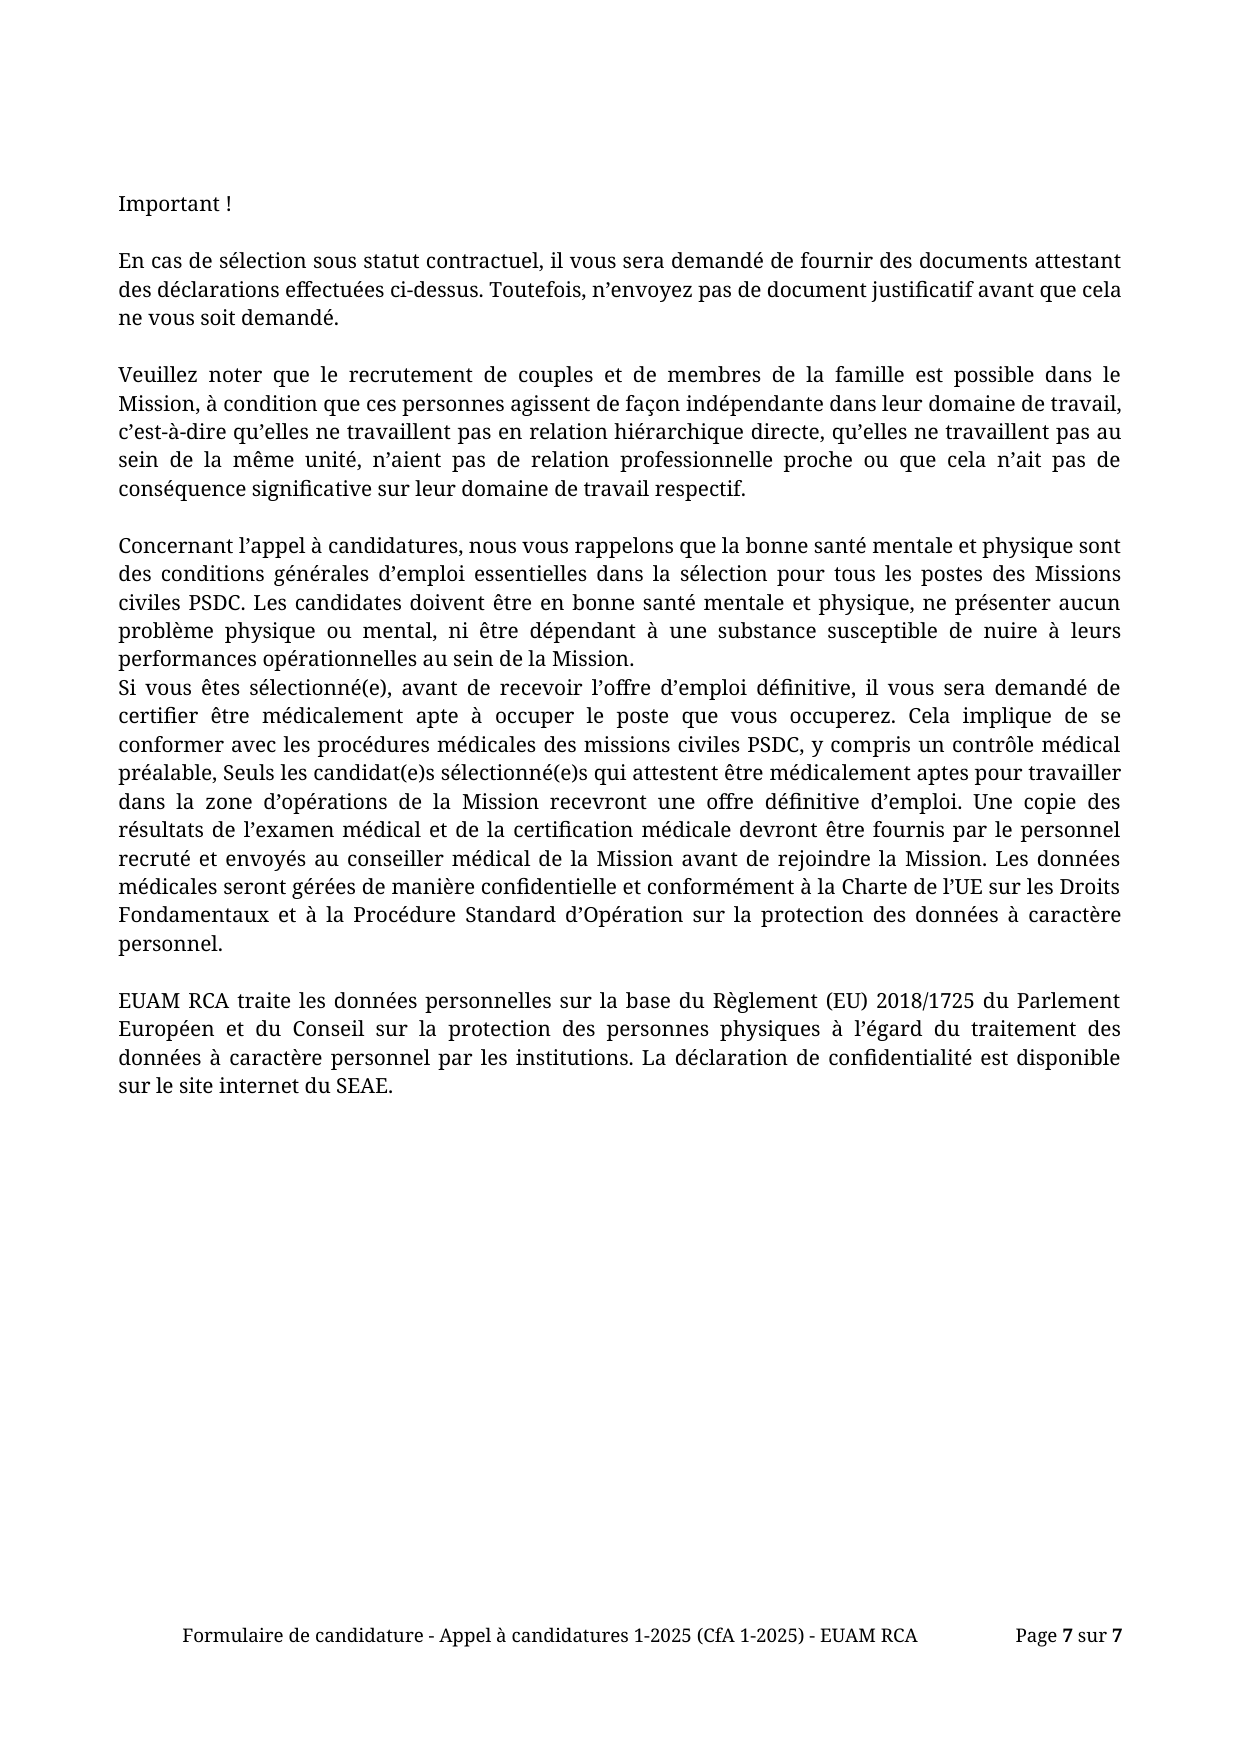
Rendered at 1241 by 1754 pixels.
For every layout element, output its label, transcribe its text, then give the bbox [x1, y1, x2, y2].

text Important ! En cas de sélection sous statut contractuel, il vous sera demandé de fournir des documents attestant des déclarations effectuées ci-dessus. Toutefois, n’envoyez pas de document justificatif avant que cela ne vous soit demandé. Veuillez noter que le recrutement de couples et de membres de la famille est possible dans le Mission, à condition que ces personnes agissent de façon indépendante dans leur domaine de travail, c’est-à-dire qu’elles ne travaillent pas en relation hiérarchique directe, qu’elles ne travaillent pas au sein de la même unité, n’aient pas de relation professionnelle proche ou que cela n’ait pas de conséquence significative sur leur domaine de travail respectif. Concernant l’appel à candidatures, nous vous rappelons que la bonne santé mentale et physique sont des conditions générales d’emploi essentielles dans la sélection pour tous les postes des Missions civiles PSDC. Les candidates doivent être en bonne santé mentale et physique, ne présenter aucun problème physique ou mental, ni être dépendant à une substance susceptible de nuire à leurs performances opérationnelles au sein de la Mission. Si vous êtes sélectionné(e), avant de recevoir l’offre d’emploi définitive, il vous sera demandé de certifier être médicalement apte à occuper le poste que vous occuperez. Cela implique de se conformer avec les procédures médicales des missions civiles PSDC, y compris un contrôle médical préalable, Seuls les candidat(e)s sélectionné(e)s qui attestent être médicalement aptes pour travailler dans la zone d’opérations de la Mission recevront une offre définitive d’emploi. Une copie des résultats de l’examen médical et de la certification médicale devront être fournis par le personnel recruté et envoyés au conseiller médical de la Mission avant de rejoindre la Mission. Les données médicales seront gérées de manière confidentielle et conformément à la Charte de l’UE sur les Droits Fondamentaux et à la Procédure Standard d’Opération sur la protection des données à caractère personnel. EUAM RCA traite les données personnelles sur la base du Règlement (EU) 2018/1725 du Parlement Européen et du Conseil sur la protection des personnes physiques à l’égard du traitement des données à caractère personnel par les institutions. La déclaration de confidentialité est disponible sur le site internet du SEAE. [118, 189, 1122, 1128]
